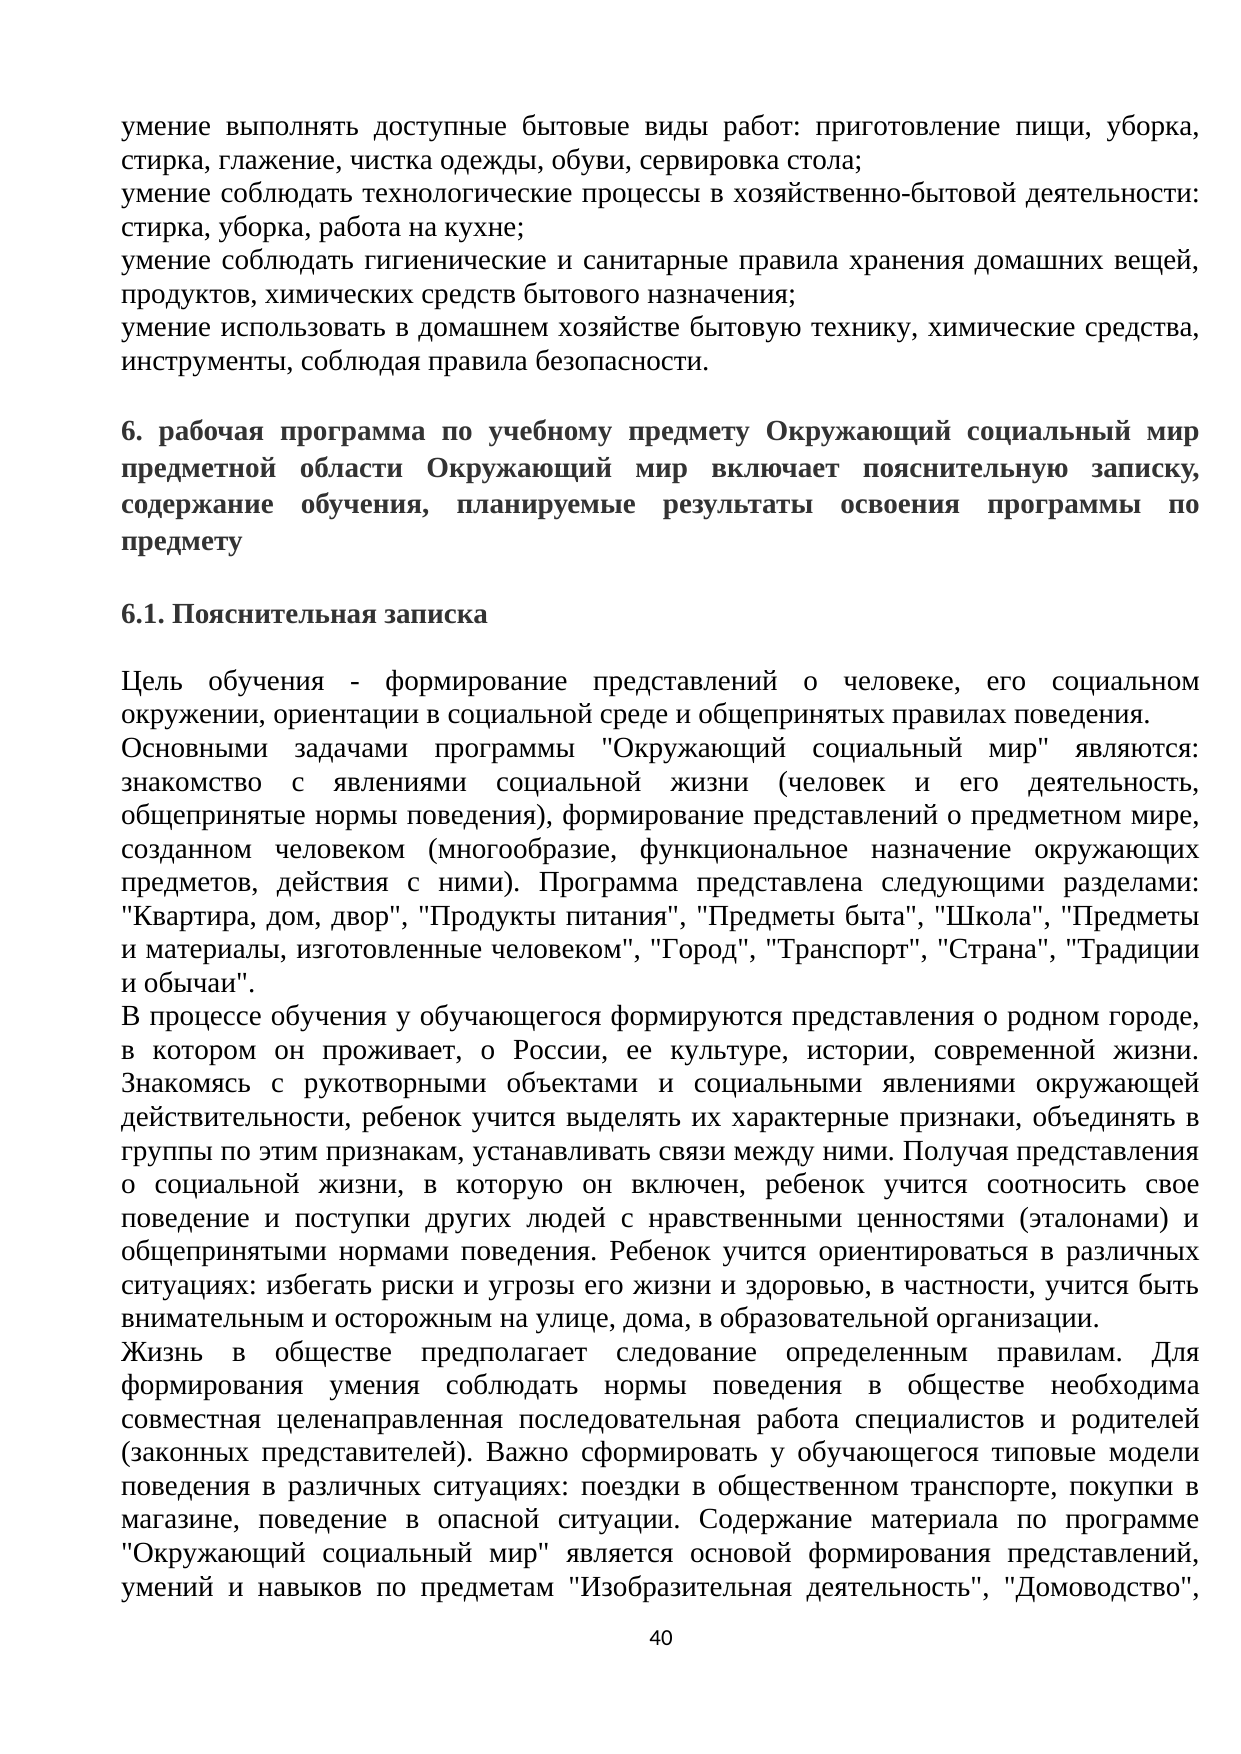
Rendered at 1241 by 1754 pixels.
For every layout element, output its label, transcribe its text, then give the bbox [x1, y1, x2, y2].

text 6. рабочая программа по учебному предмету Окружающий социальный мир предметной области Окружающий мир включает пояснительную записку, содержание обучения, планируемые результаты освоения программы по предмету [121, 410, 1201, 556]
text 6.1. Пояснительная записка [121, 593, 1201, 629]
text умение соблюдать гигиенические и санитарные правила хранения домашних вещей, продуктов, химических средств бытового назначения; [121, 242, 1201, 309]
text Основными задачами программы "Окружающий социальный мир" являются: знакомство с явлениями социальной жизни (человек и его деятельность, общепринятые нормы поведения), формирование представлений о предметном мире, созданном человеком (многообразие, функциональное назначение окружающих предметов, действия с ними). Программа представлена следующими разделами: "Квартира, дом, двор", "Продукты питания", "Предметы быта", "Школа", "Предметы и материалы, изготовленные человеком", "Город", "Транспорт", "Страна", "Традиции и обычаи". [121, 730, 1201, 998]
text умение использовать в домашнем хозяйстве бытовую технику, химические средства, инструменты, соблюдая правила безопасности. [121, 309, 1201, 377]
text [121, 1334, 1201, 1602]
text Цель обучения - формирование представлений о человеке, его социальном окружении, ориентации в социальной среде и общепринятых правилах поведения. [121, 663, 1201, 730]
text умение соблюдать технологические процессы в хозяйственно-бытовой деятельности: стирка, уборка, работа на кухне; [121, 175, 1201, 242]
text умение выполнять доступные бытовые виды работ: приготовление пищи, уборка, стирка, глажение, чистка одежды, обуви, сервировка стола; [121, 108, 1201, 175]
text В процессе обучения у обучающегося формируются представления о родном городе, в котором он проживает, о России, ее культуре, истории, современной жизни. Знакомясь с рукотворными объектами и социальными явлениями окружающей действительности, ребенок учится выделять их характерные признаки, объединять в группы по этим признакам, устанавливать связи между ними. Получая представления о социальной жизни, в которую он включен, ребенок учится соотносить свое поведение и поступки других людей с нравственными ценностями (эталонами) и общепринятыми нормами поведения. Ребенок учится ориентироваться в различных ситуациях: избегать риски и угрозы его жизни и здоровью, в частности, учится быть внимательным и осторожным на улице, дома, в образовательной организации. [121, 998, 1201, 1334]
